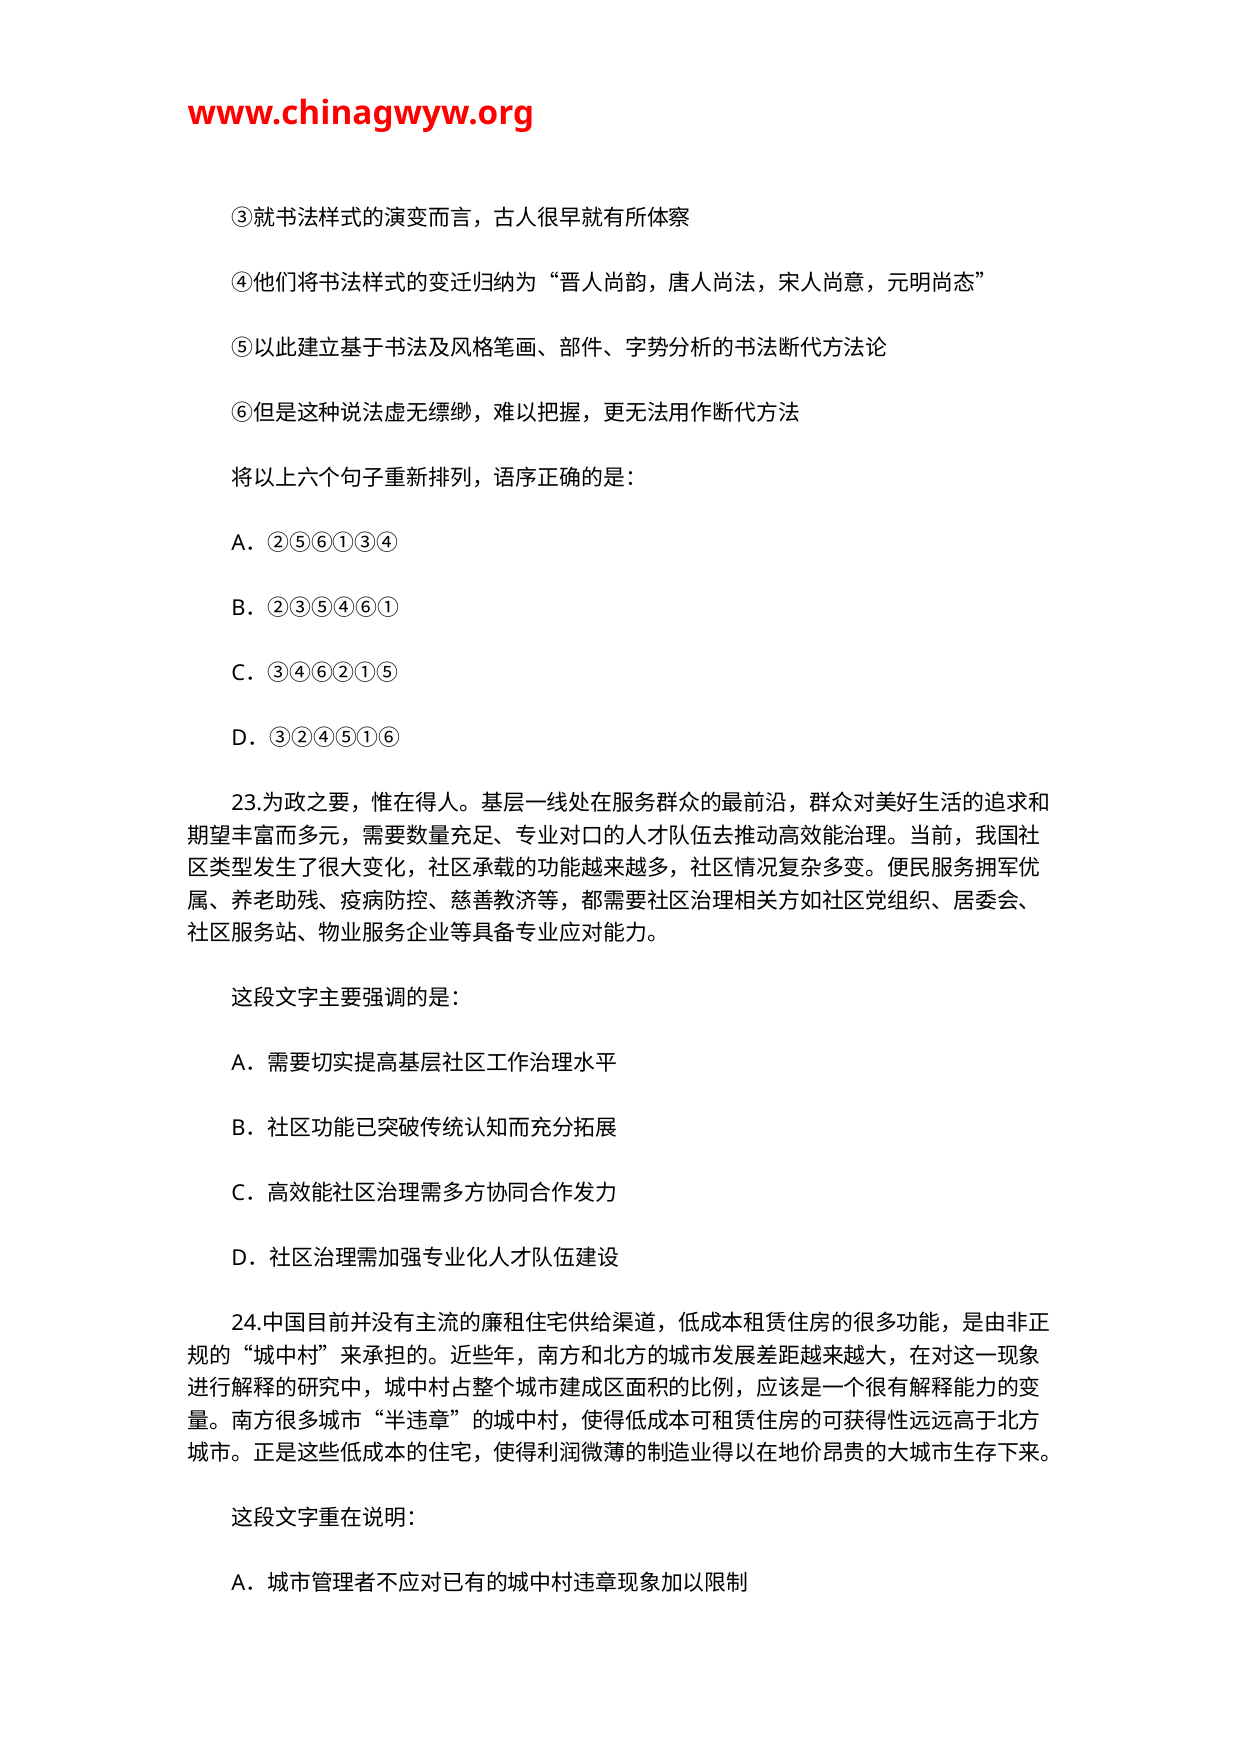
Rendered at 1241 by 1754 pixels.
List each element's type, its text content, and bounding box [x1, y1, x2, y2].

text D．社区治理需加强专业化人才队伍建设 [187, 1207, 1053, 1272]
text 23.为政之要，惟在得人。基层一线处在服务群众的最前沿，群众对美好生活的追求和期望丰富而多元，需要数量充足、专业对口的人才队伍去推动高效能治理。当前，我国社区类型发生了很大变化，社区承载的功能越来越多，社区情况复杂多变。便民服务拥军优属、养老助残、疫病防控、慈善教济等，都需要社区治理相关方如社区党组织、居委会、社区服务站、物业服务企业等具备专业应对能力。 [187, 752, 1053, 947]
text A．②⑤⑥①③④ [187, 492, 1053, 557]
text A．城市管理者不应对已有的城中村违章现象加以限制 [187, 1532, 1053, 1597]
text 这段文字主要强调的是： [187, 947, 1053, 1012]
text A．需要切实提高基层社区工作治理水平 [187, 1012, 1053, 1077]
text B．社区功能已突破传统认知而充分拓展 [187, 1077, 1053, 1142]
text 24.中国目前并没有主流的廉租住宅供给渠道，低成本租赁住房的很多功能，是由非正规的“城中村”来承担的。近些年，南方和北方的城市发展差距越来越大，在对这一现象进行解释的研究中，城中村占整个城市建成区面积的比例，应该是一个很有解释能力的变量。南方很多城市“半违章”的城中村，使得低成本可租赁住房的可获得性远远高于北方城市。正是这些低成本的住宅，使得利润微薄的制造业得以在地价昂贵的大城市生存下来。 [187, 1272, 1053, 1467]
text ④他们将书法样式的变迁归纳为“晋人尚韵，唐人尚法，宋人尚意，元明尚态” [187, 232, 1053, 297]
text 这段文字重在说明： [187, 1467, 1053, 1532]
text ⑤以此建立基于书法及风格笔画、部件、字势分析的书法断代方法论 [187, 297, 1053, 362]
text C．③④⑥②①⑤ [187, 622, 1053, 687]
text ⑥但是这种说法虚无缥缈，难以把握，更无法用作断代方法 [187, 362, 1053, 427]
text 将以上六个句子重新排列，语序正确的是： [187, 427, 1053, 492]
text D．③②④⑤①⑥ [187, 687, 1053, 752]
text C．高效能社区治理需多方协同合作发力 [187, 1142, 1053, 1207]
text ③就书法样式的演变而言，古人很早就有所体察 [187, 167, 1053, 232]
text B．②③⑤④⑥① [187, 557, 1053, 622]
